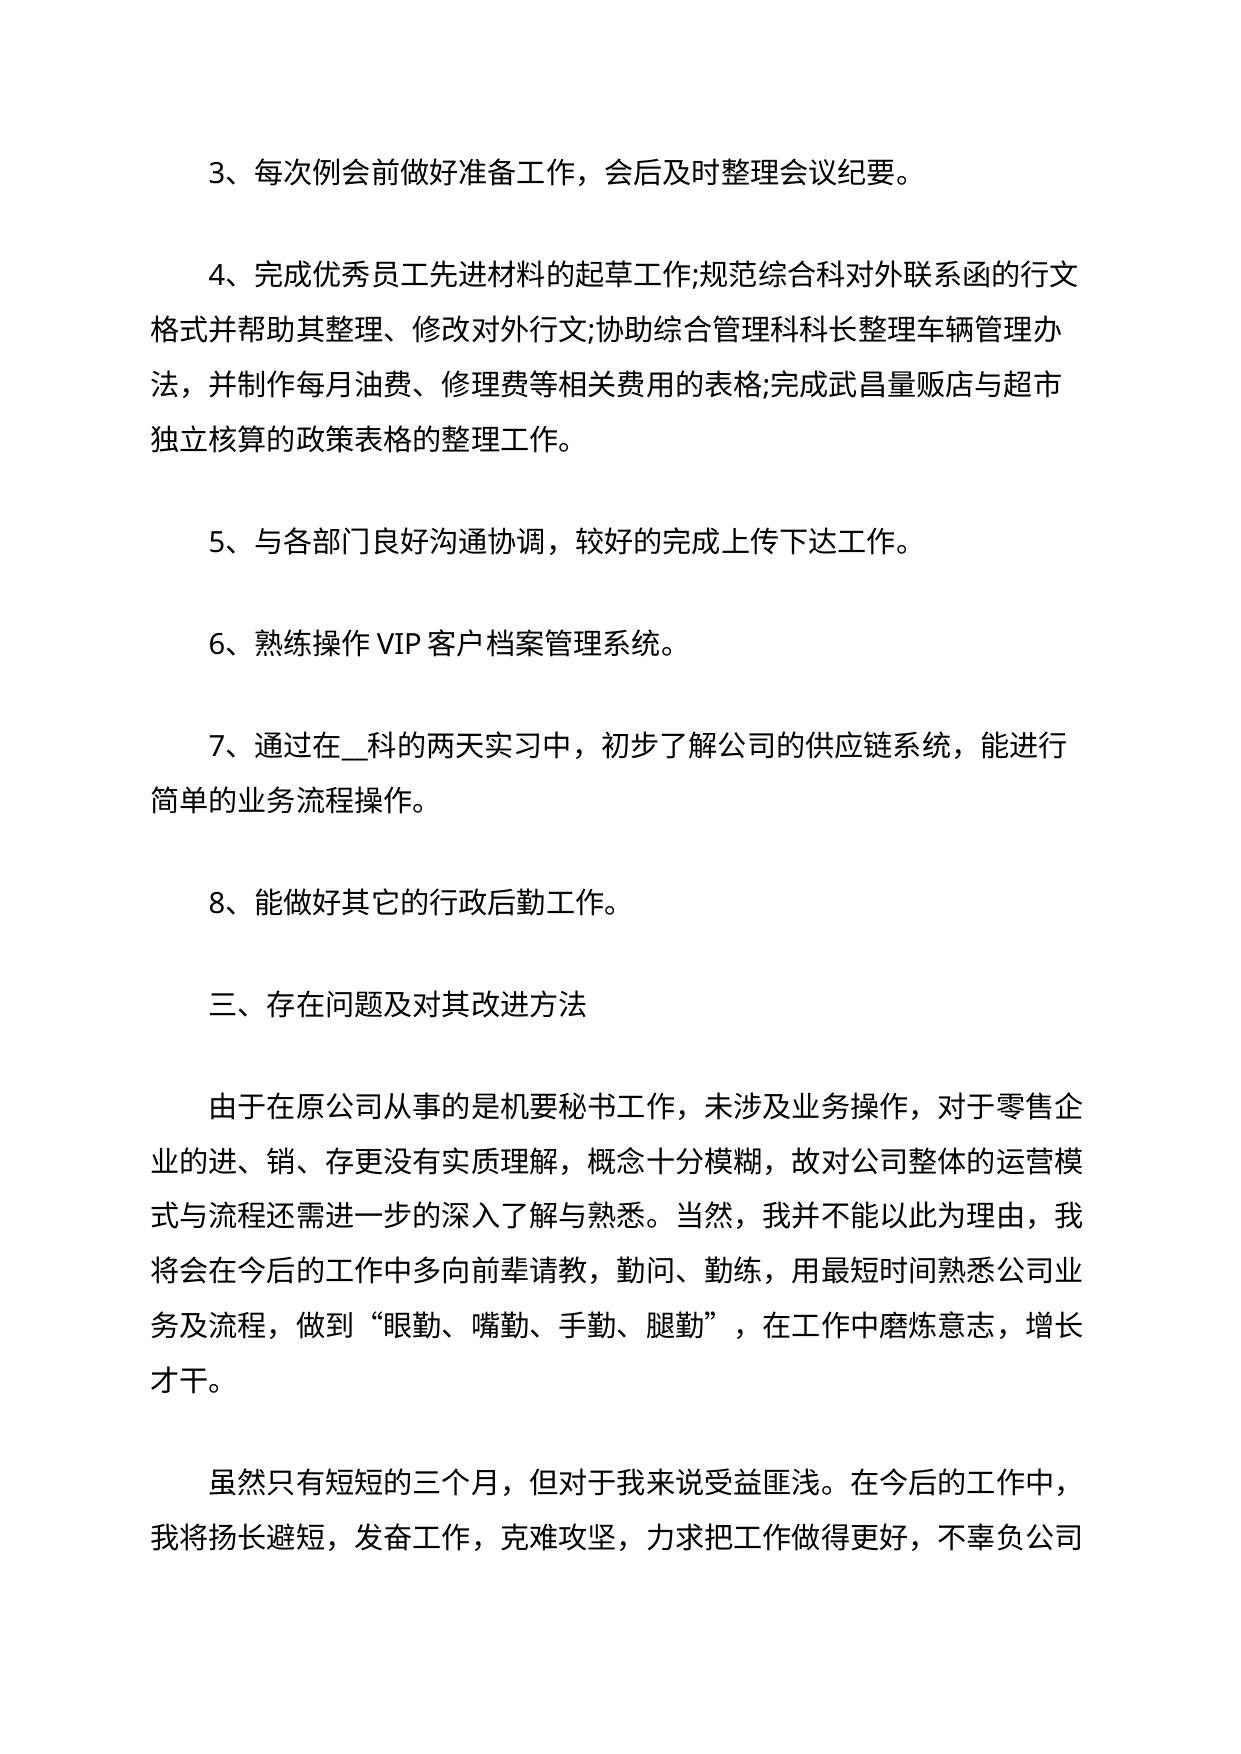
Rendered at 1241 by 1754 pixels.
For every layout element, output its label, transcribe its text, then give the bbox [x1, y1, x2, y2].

text 8、能做好其它的行政后勤工作。 [150, 879, 1090, 922]
text 三、存在问题及对其改进方法 [150, 981, 1090, 1024]
text 5、与各部门良好沟通协调，较好的完成上传下达工作。 [150, 519, 1090, 561]
text 3、每次例会前做好准备工作，会后及时整理会议纪要。 [150, 150, 1090, 192]
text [150, 1459, 1090, 1557]
text 4、完成优秀员工先进材料的起草工作;规范综合科对外联系函的行文格式并帮助其整理、修改对外行文;协助综合管理科科长整理车辆管理办法，并制作每月油费、修理费等相关费用的表格;完成武昌量贩店与超市独立核算的政策表格的整理工作。 [150, 252, 1090, 459]
text 7、通过在__科的两天实习中，初步了解公司的供应链系统，能进行简单的业务流程操作。 [150, 723, 1090, 820]
text 由于在原公司从事的是机要秘书工作，未涉及业务操作，对于零售企业的进、销、存更没有实质理解，概念十分模糊，故对公司整体的运营模式与流程还需进一步的深入了解与熟悉。当然，我并不能以此为理由，我将会在今后的工作中多向前辈请教，勤问、勤练，用最短时间熟悉公司业务及流程，做到“眼勤、嘴勤、手勤、腿勤”，在工作中磨炼意志，增长才干。 [150, 1083, 1090, 1400]
text 6、熟练操作VIP客户档案管理系统。 [150, 621, 1090, 663]
